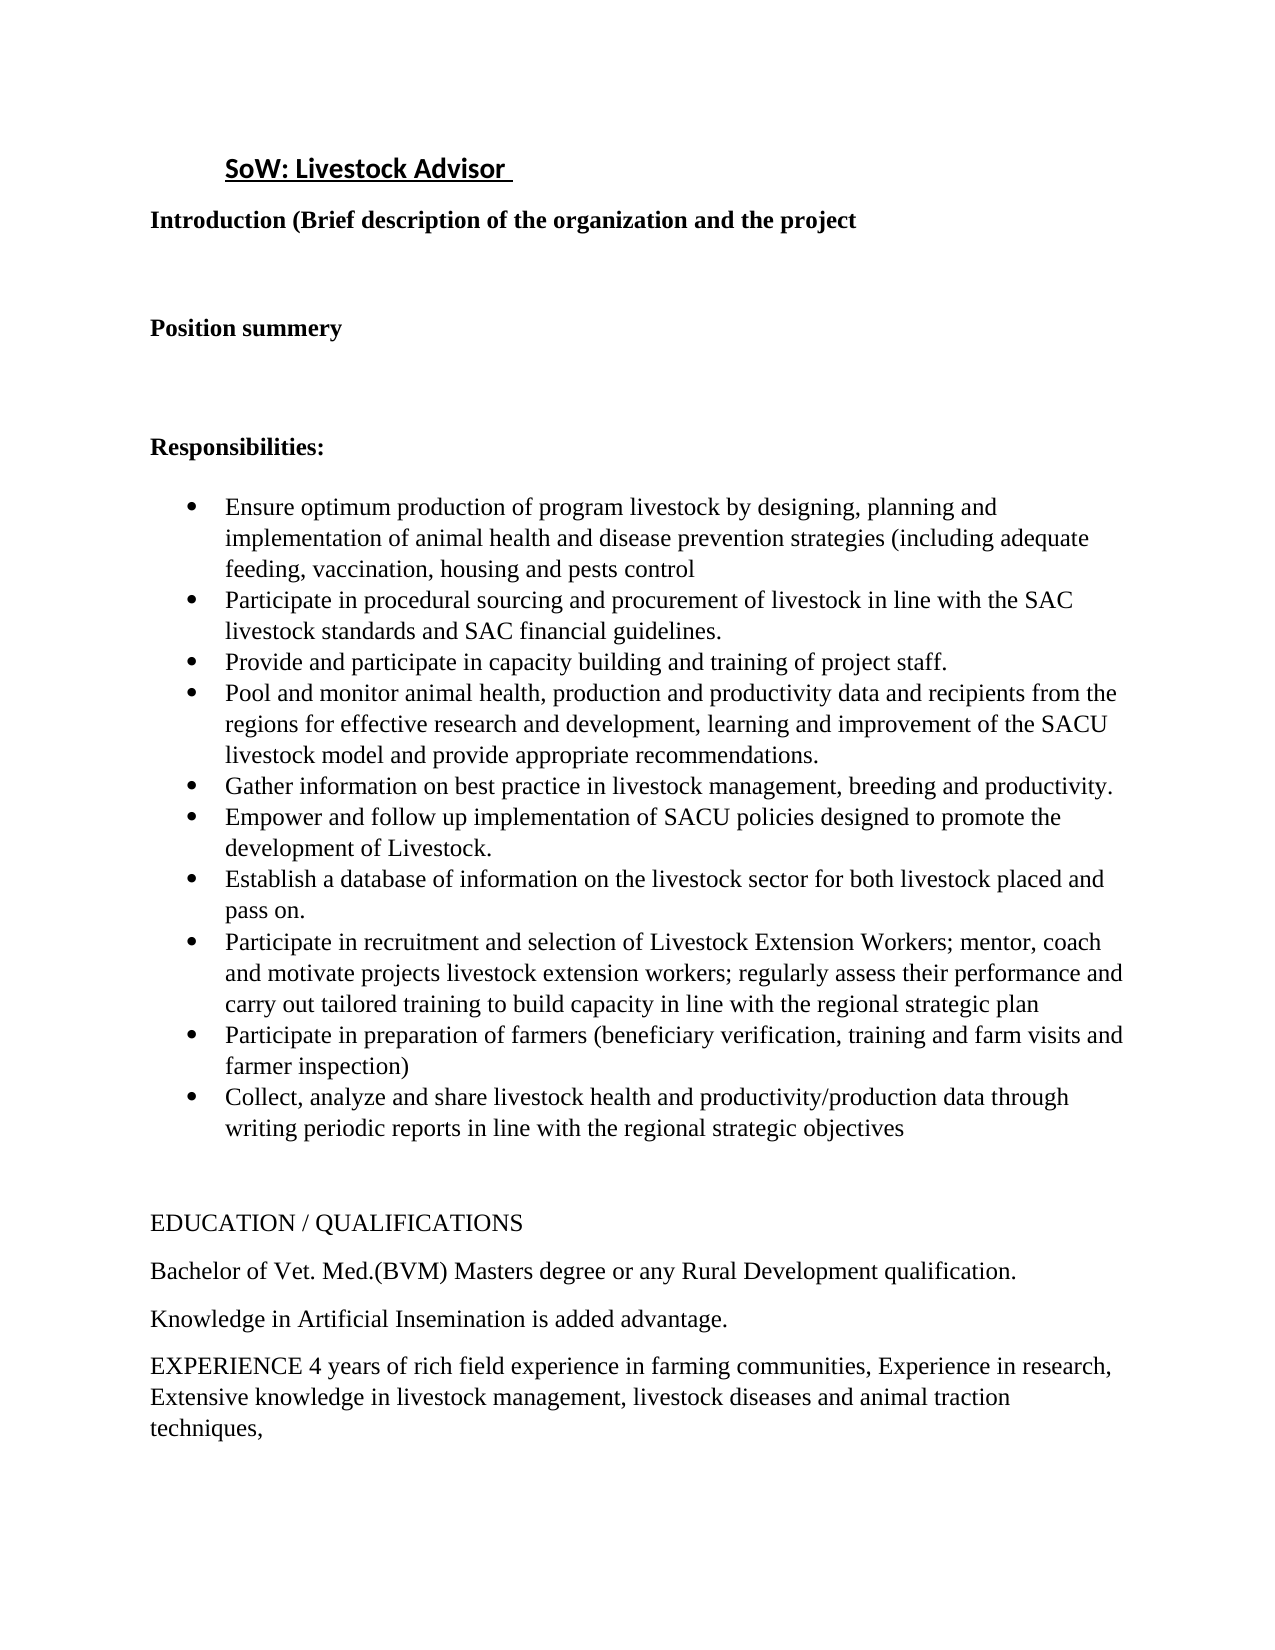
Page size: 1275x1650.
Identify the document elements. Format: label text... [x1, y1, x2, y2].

list Pool and monitor animal health, production and productivity data and recipients from the regions for effective research and development, learning and improvement of the SACU livestock model and provide appropriate recommendations. [187, 678, 1125, 769]
list Participate in preparation of farmers (beneficiary verification, training and farm visits and farmer inspection) [187, 1020, 1125, 1079]
list Collect, analyze and share livestock health and productivity/production data through writing periodic reports in line with the regional strategic objectives [187, 1082, 1125, 1142]
text Introduction (Brief description of the organization and the project [150, 205, 1125, 234]
text Responsibilities: [150, 432, 1125, 461]
text EXPERIENCE 4 years of rich field experience in farming communities, Experience in research, Extensive knowledge in livestock management, livestock diseases and animal traction techniques, [150, 1351, 1125, 1442]
list Establish a database of information on the livestock sector for both livestock placed and pass on. [187, 864, 1125, 924]
list Empower and follow up implementation of SACU policies designed to promote the development of Livestock. [187, 802, 1125, 862]
text Knowledge in Artificial Insemination is added advantage. [150, 1304, 1125, 1332]
text EDUCATION / QUALIFICATIONS [150, 1208, 1125, 1237]
list Provide and participate in capacity building and training of project staff. [187, 647, 1125, 676]
text Position summery [150, 313, 1125, 341]
list Ensure optimum production of program livestock by designing, planning and implementation of animal health and disease prevention strategies (including adequate feeding, vaccination, housing and pests control [187, 492, 1125, 583]
list Participate in recruitment and selection of Livestock Extension Workers; mentor, coach and motivate projects livestock extension workers; regularly assess their performance and carry out tailored training to build capacity in line with the regional strategic plan [187, 927, 1125, 1017]
list Participate in procedural sourcing and procurement of livestock in line with the SAC livestock standards and SAC financial guidelines. [187, 585, 1125, 645]
list SoW: Livestock Advisor [225, 150, 1125, 186]
list Gather information on best practice in livestock management, breeding and productivity. [187, 771, 1125, 800]
text Bachelor of Vet. Med.(BVM) Masters degree or any Rural Development qualification. [150, 1256, 1125, 1285]
